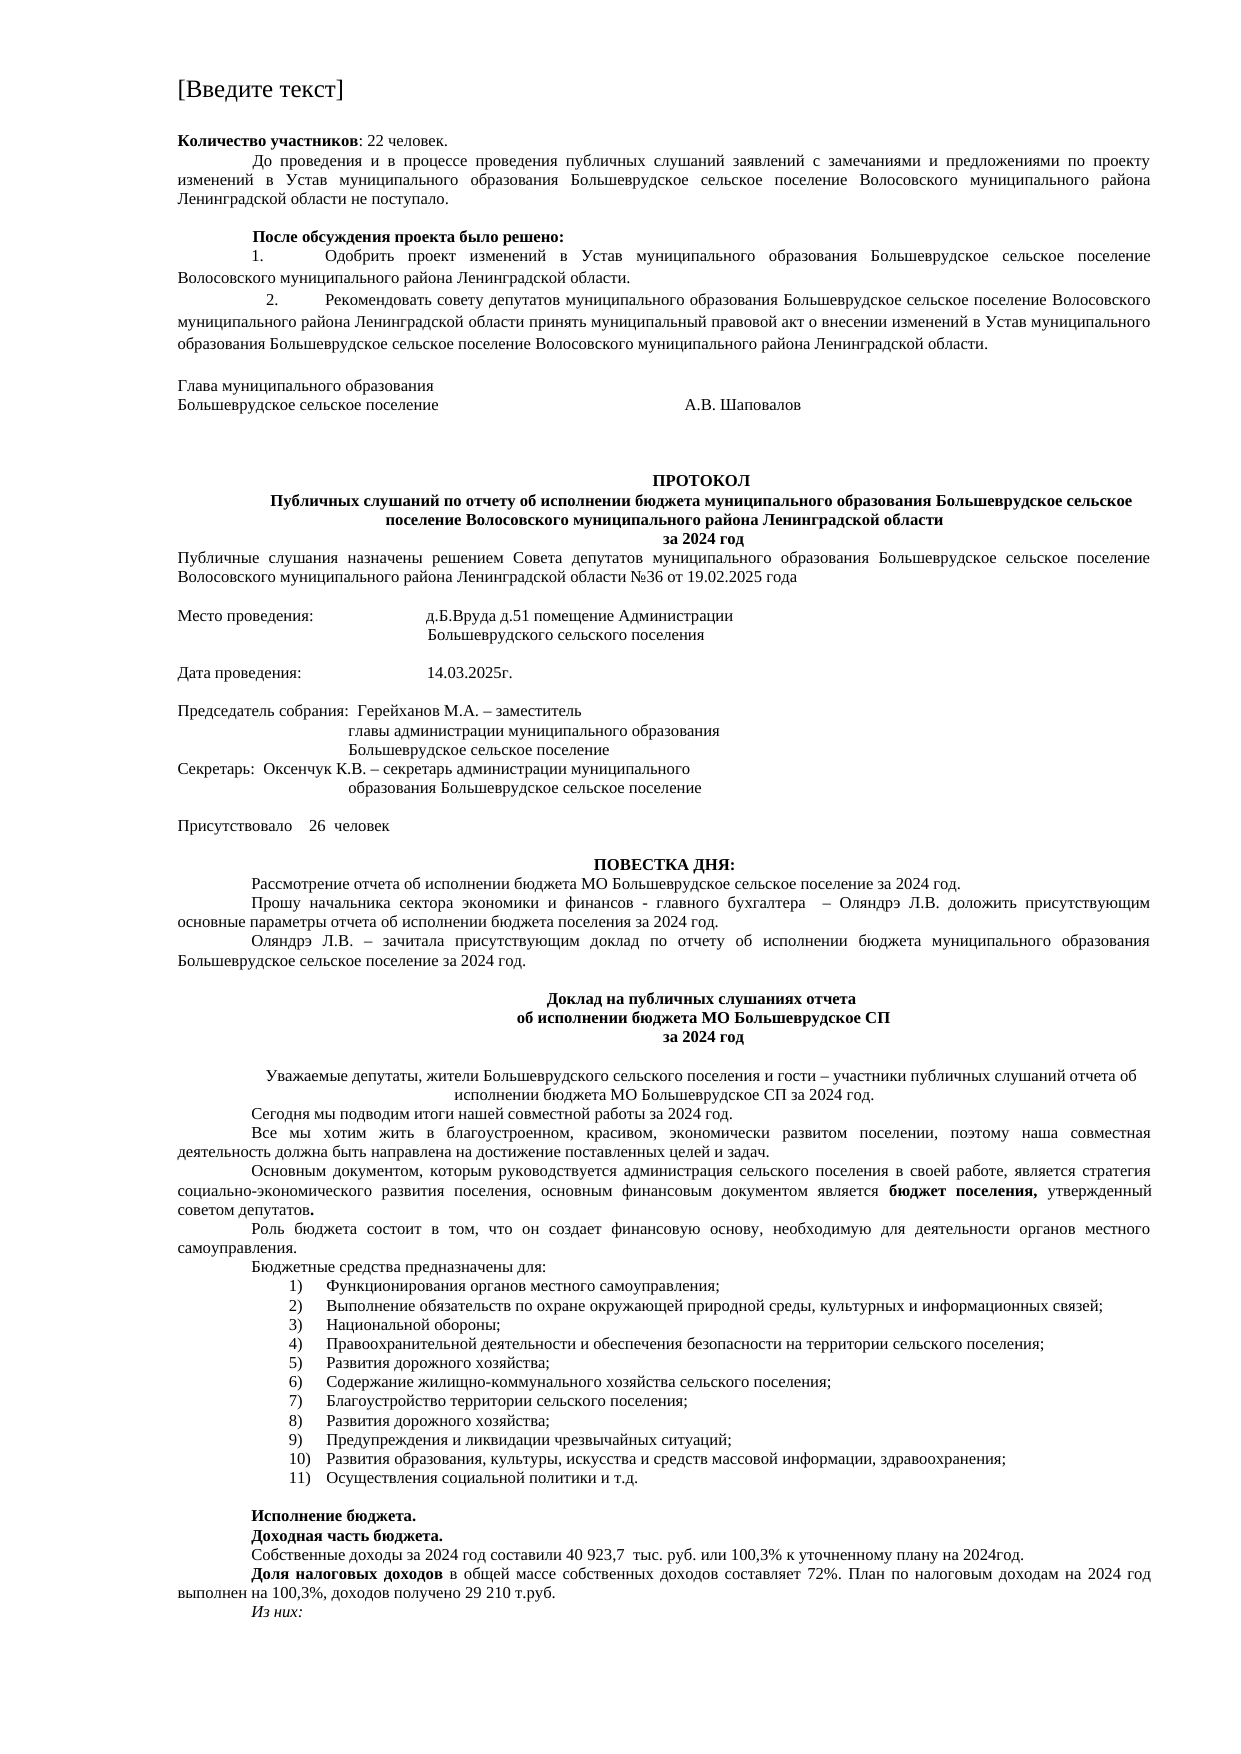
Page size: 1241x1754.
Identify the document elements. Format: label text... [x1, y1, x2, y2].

text Большеврудское сельское поселение А.В. Шаповалов [177, 394, 1152, 414]
text После обсуждения проекта было решено: [177, 227, 1152, 246]
list Национальной обороны; [288, 1314, 1152, 1334]
text за 2024 год [177, 1027, 1152, 1046]
text Присутствовало 26 человек [177, 816, 1152, 835]
text Оляндрэ Л.В. – зачитала присутствующим доклад по отчету об исполнении бюджета муниципального образования Большеврудское сельское поселение за 2024 год. [177, 931, 1152, 969]
text Секретарь: Оксенчук К.В. – секретарь администрации муниципального [177, 759, 1152, 778]
list Функционирования органов местного самоуправления; [288, 1276, 1152, 1295]
list Благоустройство территории сельского поселения; [288, 1391, 1152, 1410]
text Количество участников: 22 человек. [177, 131, 1152, 150]
text главы администрации муниципального образования [177, 720, 1152, 739]
text Доля налоговых доходов в общей массе собственных доходов составляет 72%. План по налоговым доходам на 2024 год выполнен на 100,3%, доходов получено 29 210 т.руб. [177, 1564, 1152, 1602]
text Основным документом, которым руководствуется администрация сельского поселения в своей работе, является стратегия социально-экономического развития поселения, основным финансовым документом является бюджет поселения, утвержденный советом депутатов. [177, 1161, 1152, 1219]
text Уважаемые депутаты, жители Большеврудского сельского поселения и гости – участники публичных слушаний отчета об исполнении бюджета МО Большеврудское СП за 2024 год. [177, 1065, 1152, 1104]
text Большеврудского сельского поселения [177, 624, 1152, 644]
text Председатель собрания: Герейханов М.А. – заместитель [177, 701, 1152, 720]
text Собственные доходы за 2024 год составили 40 923,7 тыс. руб. или 100,3% к уточненному плану на 2024год. [177, 1544, 1152, 1564]
text Бюджетные средства предназначены для: [177, 1257, 1152, 1276]
text за 2024 год [177, 529, 1152, 548]
text ПОВЕСТКА ДНЯ: [177, 854, 1152, 874]
text ПРОТОКОЛ [177, 471, 1152, 490]
list Предупреждения и ликвидации чрезвычайных ситуаций; [288, 1429, 1152, 1449]
list Правоохранительной деятельности и обеспечения безопасности на территории сельского поселения; [288, 1334, 1152, 1353]
text Доклад на публичных слушаниях отчета [177, 989, 1152, 1008]
text Роль бюджета состоит в том, что он создает финансовую основу, необходимую для деятельности органов местного самоуправления. [177, 1219, 1152, 1257]
list Развития дорожного хозяйства; [288, 1410, 1152, 1429]
text Место проведения: д.Б.Вруда д.51 помещение Администрации [177, 605, 1152, 624]
list Выполнение обязательств по охране окружающей природной среды, культурных и информационных связей; [288, 1295, 1152, 1314]
text Рассмотрение отчета об исполнении бюджета МО Большеврудское сельское поселение за 2024 год. [177, 874, 1152, 893]
list Рекомендовать совету депутатов муниципального образования Большеврудское сельское поселение Волосовского муниципального района Ленинградской области принять муниципальный правовой акт о внесении изменений в Устав муниципального образования Большеврудское сельское поселение Волосовского муниципального района Ленинградской области. [177, 290, 1152, 353]
text Прошу начальника сектора экономики и финансов - главного бухгалтера – Оляндрэ Л.В. доложить присутствующим основные параметры отчета об исполнении бюджета поселения за 2024 год. [177, 893, 1152, 931]
text об исполнении бюджета МО Большеврудское СП [177, 1008, 1152, 1027]
text Большеврудское сельское поселение [177, 739, 1152, 759]
text Дата проведения: 14.03.2025г. [177, 663, 1152, 682]
text Публичные слушания назначены решением Совета депутатов муниципального образования Большеврудское сельское поселение Волосовского муниципального района Ленинградской области №36 от 19.02.2025 года [177, 548, 1152, 586]
list Содержание жилищно-коммунального хозяйства сельского поселения; [288, 1372, 1152, 1391]
text Из них: [177, 1602, 1152, 1621]
text Все мы хотим жить в благоустроенном, красивом, экономически развитом поселении, поэтому наша совместная деятельность должна быть направлена на достижение поставленных целей и задач. [177, 1123, 1152, 1161]
text Сегодня мы подводим итоги нашей совместной работы за 2024 год. [177, 1104, 1152, 1123]
text До проведения и в процессе проведения публичных слушаний заявлений с замечаниями и предложениями по проекту изменений в Устав муниципального образования Большеврудское сельское поселение Волосовского муниципального района Ленинградской области не поступало. [177, 150, 1152, 208]
text Доходная часть бюджета. [177, 1525, 1152, 1544]
text Глава муниципального образования [177, 375, 1152, 394]
text Исполнение бюджета. [177, 1506, 1152, 1525]
text Публичных слушаний по отчету об исполнении бюджета муниципального образования Большеврудское сельское поселение Волосовского муниципального района Ленинградской области [177, 490, 1152, 529]
list Развития дорожного хозяйства; [288, 1353, 1152, 1372]
text образования Большеврудское сельское поселение [177, 778, 1152, 797]
list Осуществления социальной политики и т.д. [288, 1468, 1152, 1487]
list Развития образования, культуры, искусства и средств массовой информации, здравоохранения; [288, 1449, 1152, 1468]
list Одобрить проект изменений в Устав муниципального образования Большеврудское сельское поселение Волосовского муниципального района Ленинградской области. [177, 246, 1152, 287]
